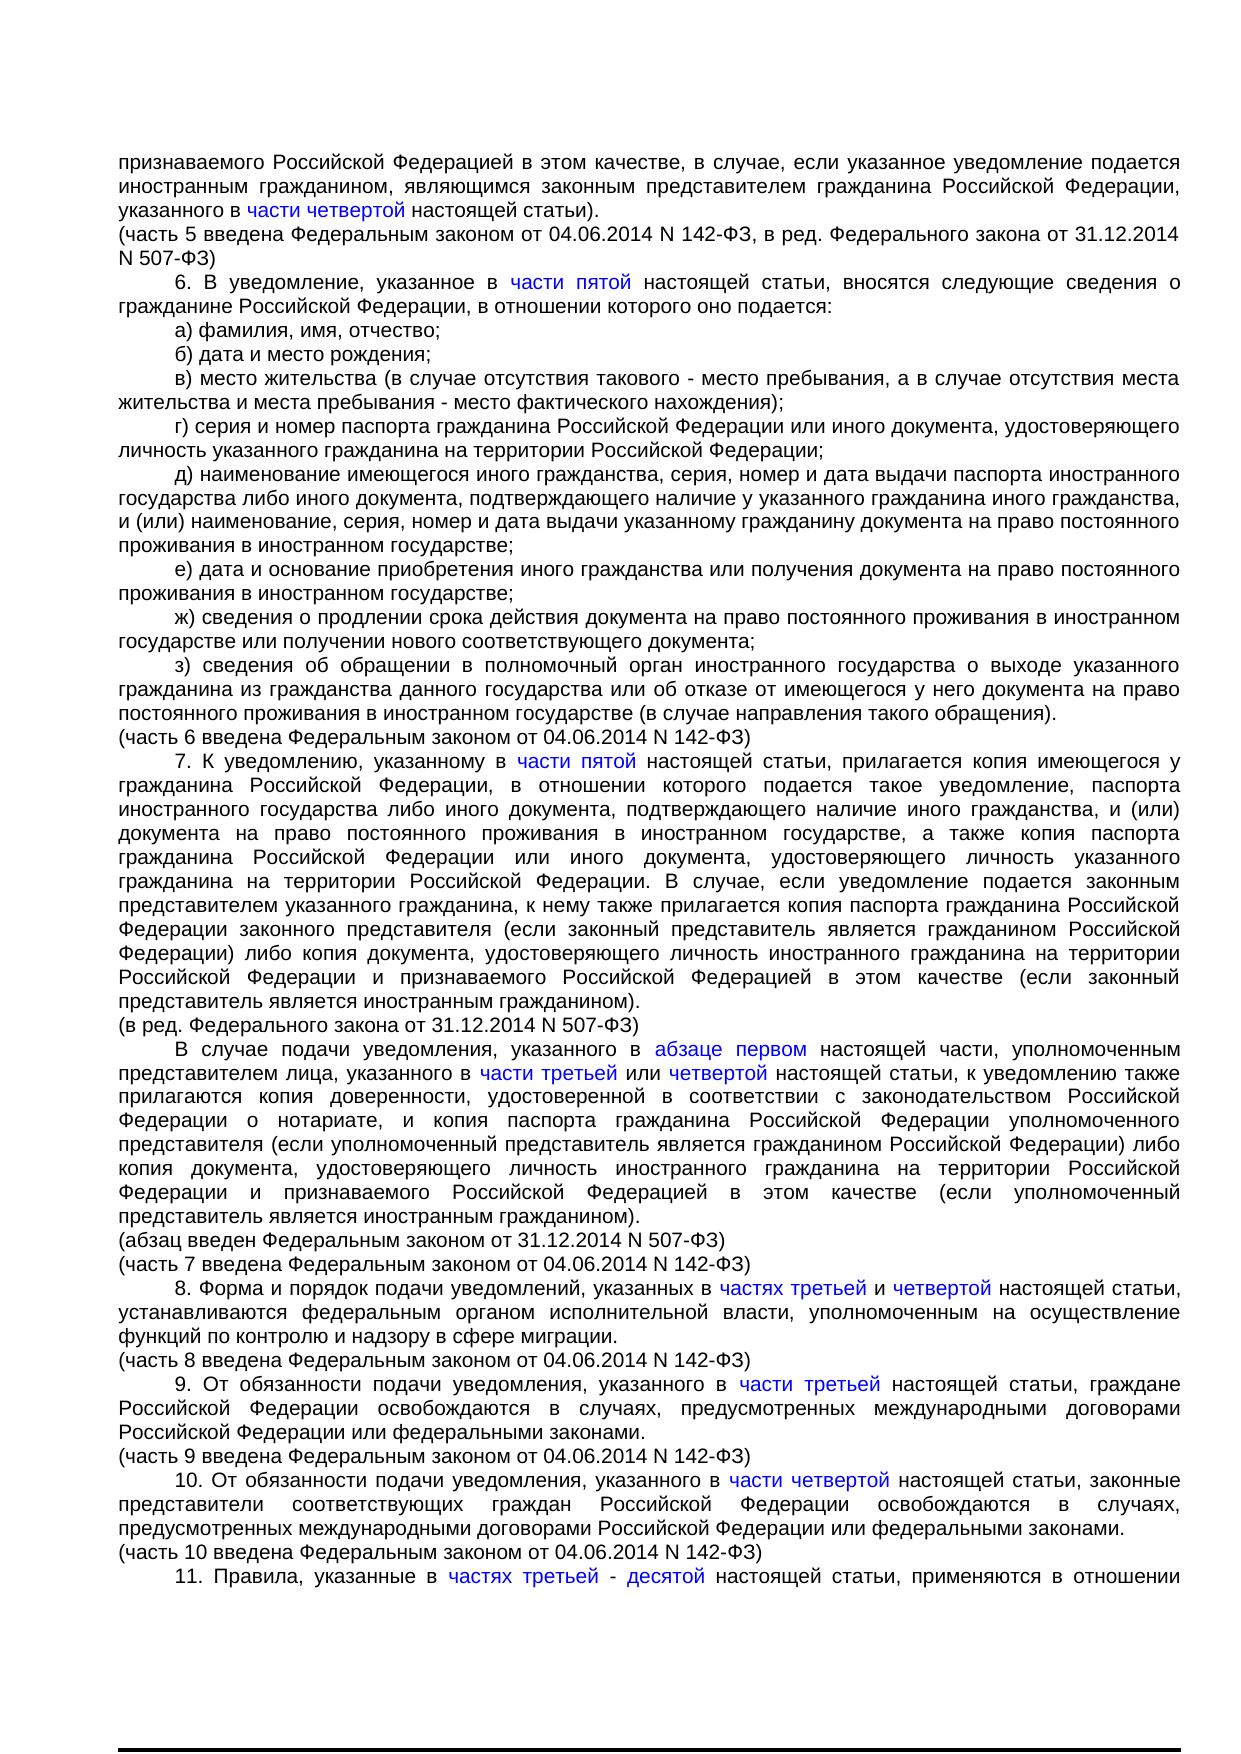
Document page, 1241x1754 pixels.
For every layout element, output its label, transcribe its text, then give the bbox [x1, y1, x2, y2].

text (часть 10 введена Федеральным законом от 04.06.2014 N 142-ФЗ) [118, 1539, 1181, 1563]
text б) дата и место рождения; [118, 342, 1181, 366]
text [118, 150, 1181, 222]
text 10. От обязанности подачи уведомления, указанного в части четвертой настоящей статьи, законные представители соответствующих граждан Российской Федерации освобождаются в случаях, предусмотренных международными договорами Российской Федерации или федеральными законами. [118, 1468, 1181, 1539]
text е) дата и основание приобретения иного гражданства или получения документа на право постоянного проживания в иностранном государстве; [118, 557, 1181, 605]
text (абзац введен Федеральным законом от 31.12.2014 N 507-ФЗ) [118, 1228, 1181, 1252]
text д) наименование имеющегося иного гражданства, серия, номер и дата выдачи паспорта иностранного государства либо иного документа, подтверждающего наличие у указанного гражданина иного гражданства, и (или) наименование, серия, номер и дата выдачи указанному гражданину документа на право постоянного проживания в иностранном государстве; [118, 461, 1181, 557]
text (в ред. Федерального закона от 31.12.2014 N 507-ФЗ) [118, 1012, 1181, 1036]
text (часть 8 введена Федеральным законом от 04.06.2014 N 142-ФЗ) [118, 1348, 1181, 1372]
text 8. Форма и порядок подачи уведомлений, указанных в частях третьей и четвертой настоящей статьи, устанавливаются федеральным органом исполнительной власти, уполномоченным на осуществление функций по контролю и надзору в сфере миграции. [118, 1276, 1181, 1348]
text 6. В уведомление, указанное в части пятой настоящей статьи, вносятся следующие сведения о гражданине Российской Федерации, в отношении которого оно подается: [118, 270, 1181, 318]
text 9. От обязанности подачи уведомления, указанного в части третьей настоящей статьи, граждане Российской Федерации освобождаются в случаях, предусмотренных международными договорами Российской Федерации или федеральными законами. [118, 1372, 1181, 1444]
text а) фамилия, имя, отчество; [118, 318, 1181, 342]
text (часть 9 введена Федеральным законом от 04.06.2014 N 142-ФЗ) [118, 1444, 1181, 1468]
text 7. К уведомлению, указанному в части пятой настоящей статьи, прилагается копия имеющегося у гражданина Российской Федерации, в отношении которого подается такое уведомление, паспорта иностранного государства либо иного документа, подтверждающего наличие иного гражданства, и (или) документа на право постоянного проживания в иностранном государстве, а также копия паспорта гражданина Российской Федерации или иного документа, удостоверяющего личность указанного гражданина на территории Российской Федерации. В случае, если уведомление подается законным представителем указанного гражданина, к нему также прилагается копия паспорта гражданина Российской Федерации законного представителя (если законный представитель является гражданином Российской Федерации) либо копия документа, удостоверяющего личность иностранного гражданина на территории Российской Федерации и признаваемого Российской Федерацией в этом качестве (если законный представитель является иностранным гражданином). [118, 749, 1181, 1012]
text (часть 7 введена Федеральным законом от 04.06.2014 N 142-ФЗ) [118, 1252, 1181, 1276]
text г) серия и номер паспорта гражданина Российской Федерации или иного документа, удостоверяющего личность указанного гражданина на территории Российской Федерации; [118, 413, 1181, 461]
text (часть 5 введена Федеральным законом от 04.06.2014 N 142-ФЗ, в ред. Федерального закона от 31.12.2014 N 507-ФЗ) [118, 222, 1181, 270]
text (часть 6 введена Федеральным законом от 04.06.2014 N 142-ФЗ) [118, 725, 1181, 749]
text ж) сведения о продлении срока действия документа на право постоянного проживания в иностранном государстве или получении нового соответствующего документа; [118, 605, 1181, 653]
text В случае подачи уведомления, указанного в абзаце первом настоящей части, уполномоченным представителем лица, указанного в части третьей или четвертой настоящей статьи, к уведомлению также прилагаются копия доверенности, удостоверенной в соответствии с законодательством Российской Федерации о нотариате, и копия паспорта гражданина Российской Федерации уполномоченного представителя (если уполномоченный представитель является гражданином Российской Федерации) либо копия документа, удостоверяющего личность иностранного гражданина на территории Российской Федерации и признаваемого Российской Федерацией в этом качестве (если уполномоченный представитель является иностранным гражданином). [118, 1036, 1181, 1228]
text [118, 1563, 1181, 1587]
text в) место жительства (в случае отсутствия такового - место пребывания, а в случае отсутствия места жительства и места пребывания - место фактического нахождения); [118, 366, 1181, 413]
text з) сведения об обращении в полномочный орган иностранного государства о выходе указанного гражданина из гражданства данного государства или об отказе от имеющегося у него документа на право постоянного проживания в иностранном государстве (в случае направления такого обращения). [118, 653, 1181, 725]
